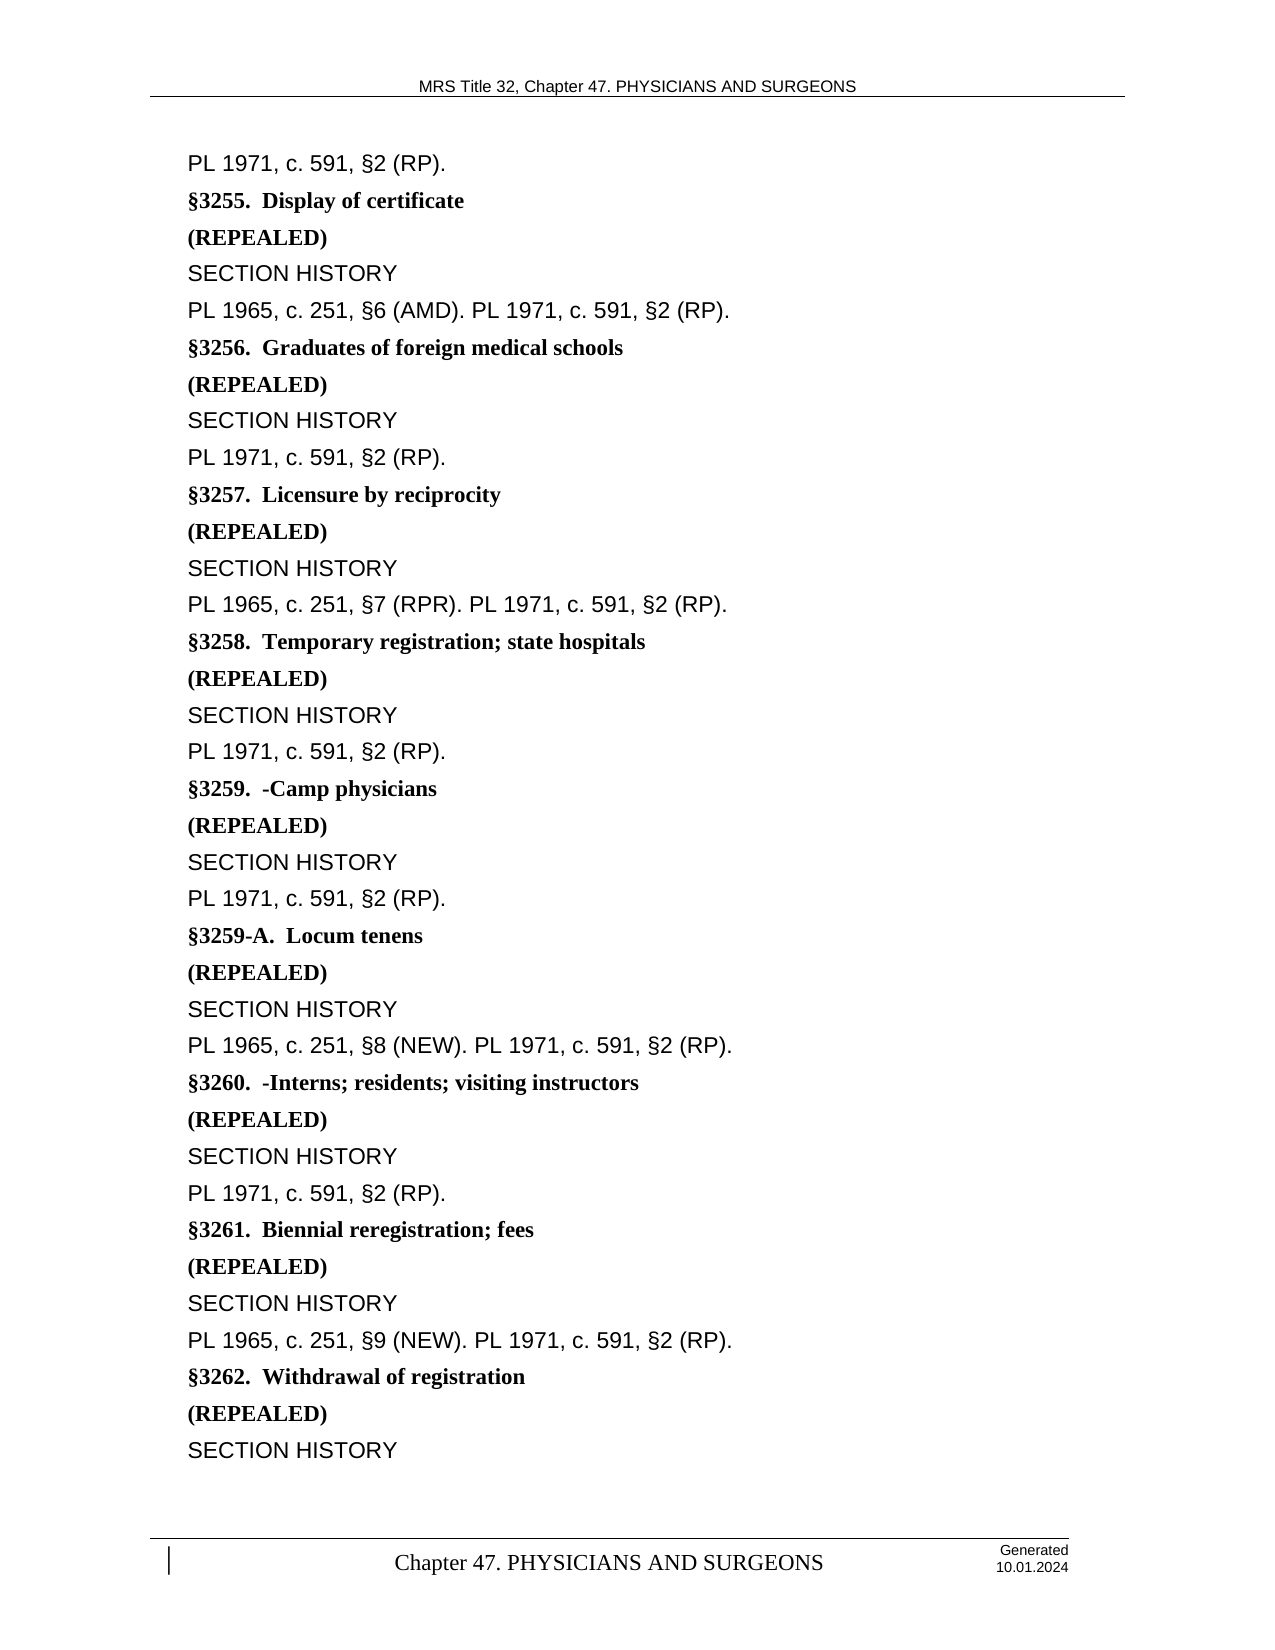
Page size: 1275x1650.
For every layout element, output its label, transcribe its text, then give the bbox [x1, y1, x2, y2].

text SECTION HISTORY [187, 1143, 1125, 1169]
text PL 1971, c. 591, §2 (RP). [187, 738, 1125, 765]
text (REPEALED) [187, 665, 1125, 691]
text SECTION HISTORY [187, 1290, 1125, 1316]
text PL 1971, c. 591, §2 (RP). [187, 150, 1125, 176]
text PL 1965, c. 251, §6 (AMD). PL 1971, c. 591, §2 (RP). [187, 297, 1125, 323]
text SECTION HISTORY [187, 1437, 1125, 1463]
text PL 1971, c. 591, §2 (RP). [187, 1179, 1125, 1206]
text §3261. Biennial reregistration; fees [187, 1216, 1125, 1243]
text SECTION HISTORY [187, 554, 1125, 581]
text SECTION HISTORY [187, 702, 1125, 728]
text §3262. Withdrawal of registration [187, 1363, 1125, 1390]
text (REPEALED) [187, 1106, 1125, 1132]
text SECTION HISTORY [187, 260, 1125, 287]
text SECTION HISTORY [187, 407, 1125, 434]
text (REPEALED) [187, 959, 1125, 985]
text §3255. Display of certificate [187, 187, 1125, 213]
text §3257. Licensure by reciprocity [187, 481, 1125, 507]
text (REPEALED) [187, 518, 1125, 544]
text §3259. -Camp physicians [187, 775, 1125, 801]
text PL 1965, c. 251, §7 (RPR). PL 1971, c. 591, §2 (RP). [187, 591, 1125, 618]
text (REPEALED) [187, 1400, 1125, 1427]
text §3259-A. Locum tenens [187, 922, 1125, 948]
text §3258. Temporary registration; state hospitals [187, 628, 1125, 654]
text (REPEALED) [187, 223, 1125, 250]
text §3260. -Interns; residents; visiting instructors [187, 1069, 1125, 1096]
text §3256. Graduates of foreign medical schools [187, 334, 1125, 360]
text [187, 1327, 1125, 1353]
text PL 1971, c. 591, §2 (RP). [187, 885, 1125, 912]
text (REPEALED) [187, 1253, 1125, 1279]
text (REPEALED) [187, 812, 1125, 838]
text PL 1965, c. 251, §8 (NEW). PL 1971, c. 591, §2 (RP). [187, 1032, 1125, 1059]
text SECTION HISTORY [187, 996, 1125, 1022]
text (REPEALED) [187, 371, 1125, 397]
text SECTION HISTORY [187, 849, 1125, 875]
text PL 1971, c. 591, §2 (RP). [187, 444, 1125, 471]
